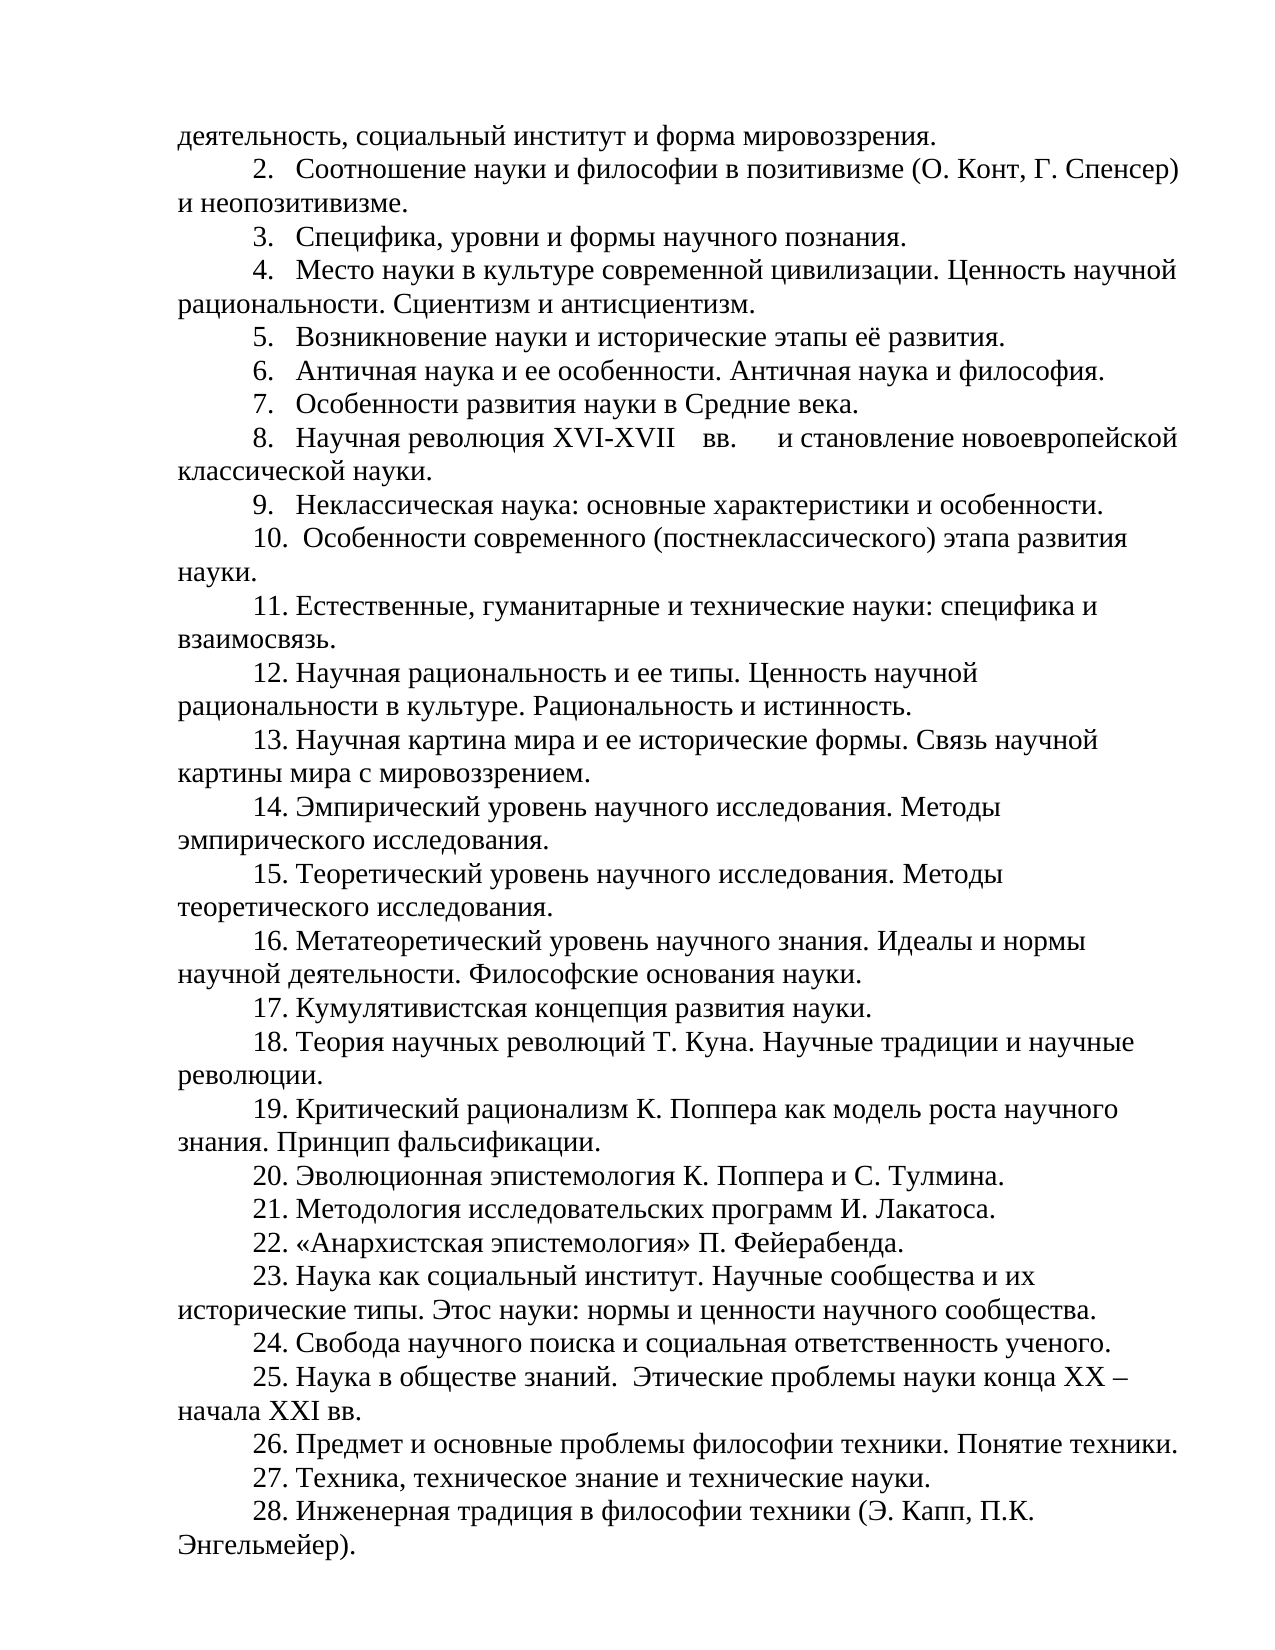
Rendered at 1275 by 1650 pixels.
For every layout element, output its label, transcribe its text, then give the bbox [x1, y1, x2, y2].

list Свобода научного поиска и социальная ответственность ученого. [177, 1326, 1186, 1359]
list Наука как социальный институт. Научные сообщества и их исторические типы. Этос науки: нормы и ценности научного сообщества. [177, 1258, 1186, 1326]
list Теоретический уровень научного исследования. Методы теоретического исследования. [177, 856, 1186, 923]
list Научная революция XVI-XVII вв. и становление новоевропейской классической науки. [177, 420, 1186, 487]
list Эволюционная эпистемология К. Поппера и С. Тулмина. [177, 1158, 1186, 1191]
list «Анархистская эпистемология» П. Фейерабенда. [177, 1225, 1186, 1258]
list Неклассическая наука: основные характеристики и особенности. [177, 487, 1186, 521]
list Специфика, уровни и формы научного познания. [177, 219, 1186, 252]
list Научная картина мира и ее исторические формы. Связь научной картины мира с мировоззрением. [177, 722, 1186, 789]
list Соотношение науки и философии в позитивизме (О. Конт, Г. Спенсер) и неопозитивизме. [177, 152, 1186, 219]
list Научная рациональность и ее типы. Ценность научной рациональности в культуре. Рациональность и истинность. [177, 655, 1186, 722]
list Теория научных революций Т. Куна. Научные традиции и научные революции. [177, 1024, 1186, 1091]
list Критический рационализм К. Поппера как модель роста научного знания. Принцип фальсификации. [177, 1091, 1186, 1158]
list Возникновение науки и исторические этапы её развития. [177, 319, 1186, 353]
list Место науки в культуре современной цивилизации. Ценность научной рациональности. Сциентизм и антисциентизм. [177, 252, 1186, 319]
list Эмпирический уровень научного исследования. Методы эмпирического исследования. [177, 789, 1186, 856]
list Особенности развития науки в Средние века. [177, 386, 1186, 420]
list Естественные, гуманитарные и технические науки: специфика и взаимосвязь. [177, 588, 1186, 655]
list Методология исследовательских программ И. Лакатоса. [177, 1191, 1186, 1225]
list Античная наука и ее особенности. Античная наука и философия. [177, 353, 1186, 386]
list Предмет и основные проблемы философии техники. Понятие техники. [177, 1426, 1186, 1460]
list Инженерная традиция в философии техники (Э. Капп, П.К. Энгельмейер). [177, 1493, 1186, 1560]
list Техника, техническое знание и технические науки. [177, 1460, 1186, 1493]
list Метатеоретический уровень научного знания. Идеалы и нормы научной деятельности. Философские основания науки. [177, 923, 1186, 990]
list Особенности современного (постнеклассического) этапа развития науки. [177, 521, 1186, 588]
list Кумулятивистская концепция развития науки. [177, 990, 1186, 1024]
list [177, 118, 1186, 152]
list Наука в обществе знаний. Этические проблемы науки конца ХХ – начала ХХI вв. [177, 1359, 1186, 1426]
